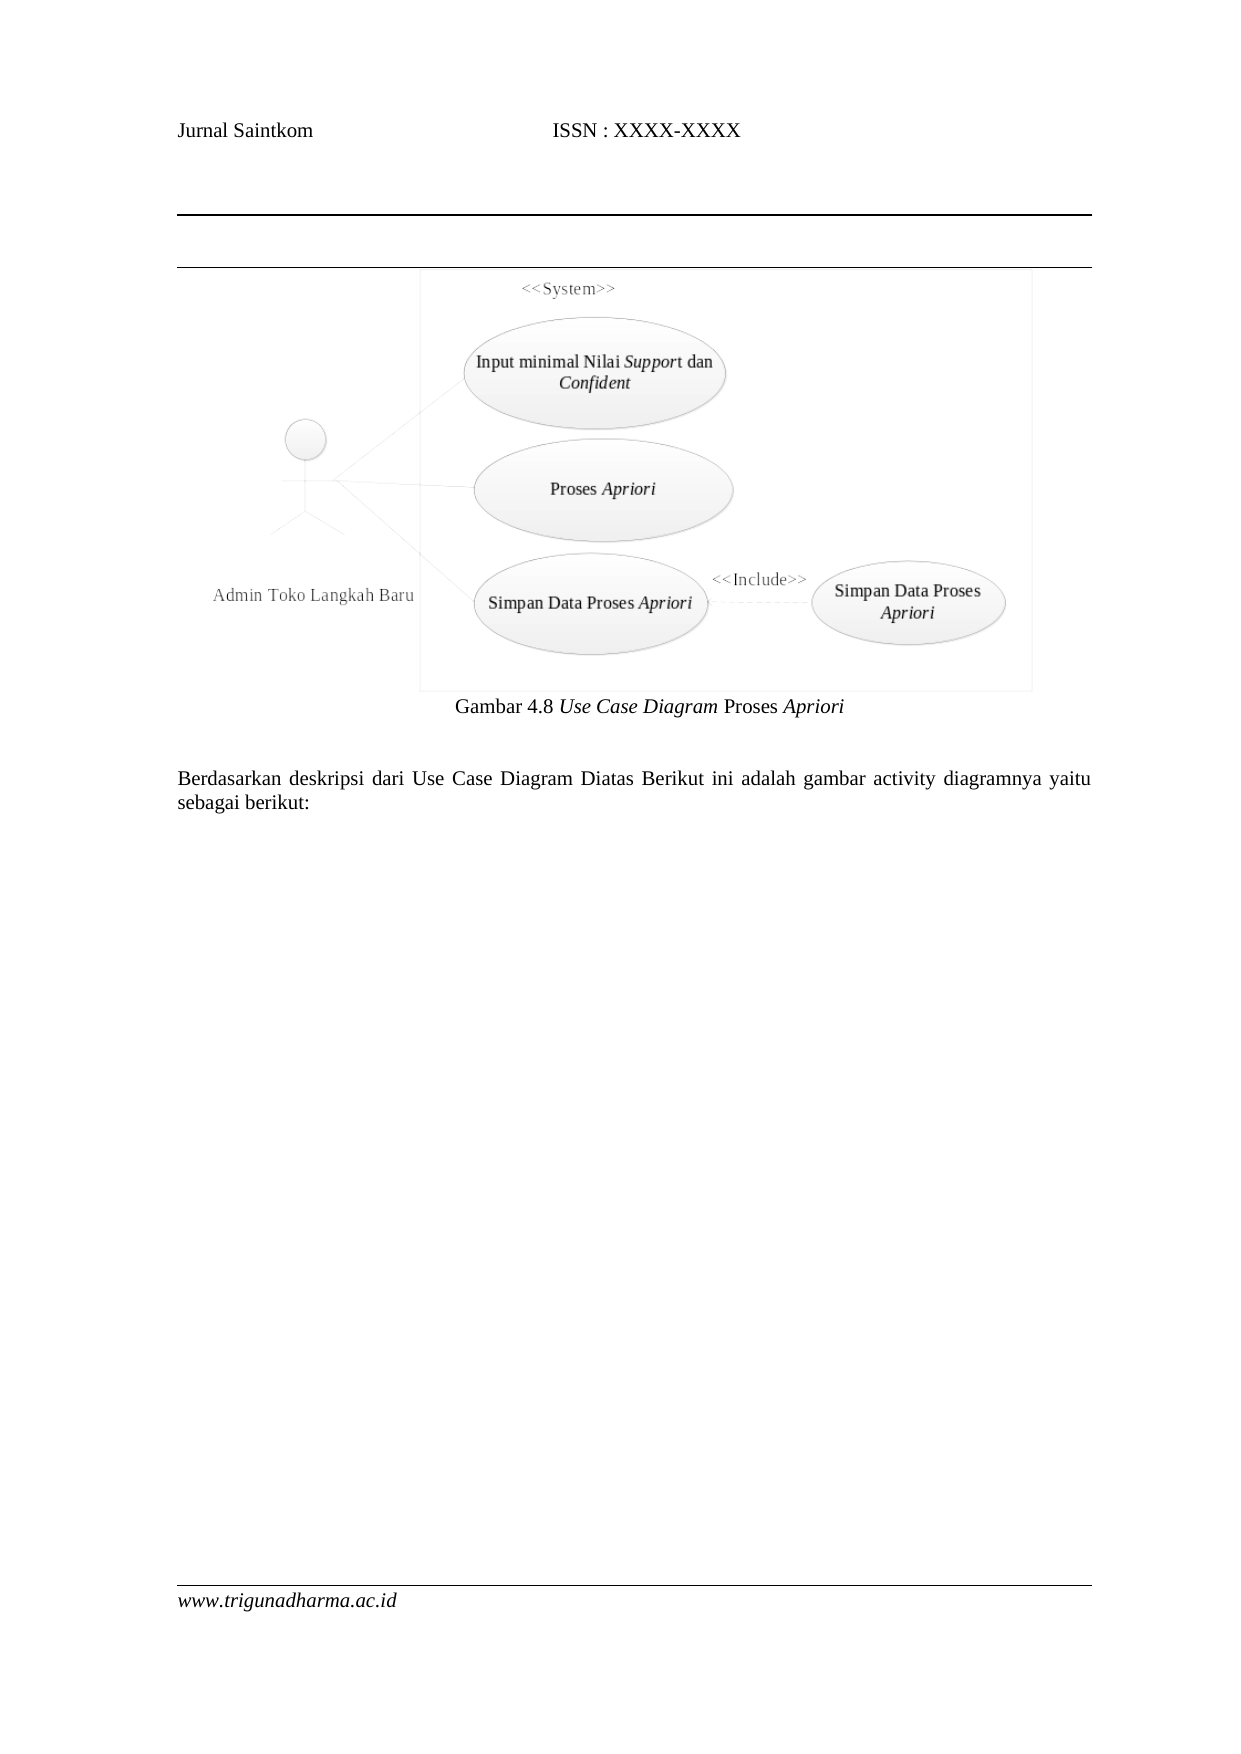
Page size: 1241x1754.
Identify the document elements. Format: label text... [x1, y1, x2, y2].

list Gambar 4.8 Use Case Diagram Proses Apriori [207, 694, 1092, 718]
list Berdasarkan deskripsi dari Use Case Diagram Diatas Berikut ini adalah gambar activity diagramnya yaitu sebagai berikut: [177, 766, 1092, 814]
